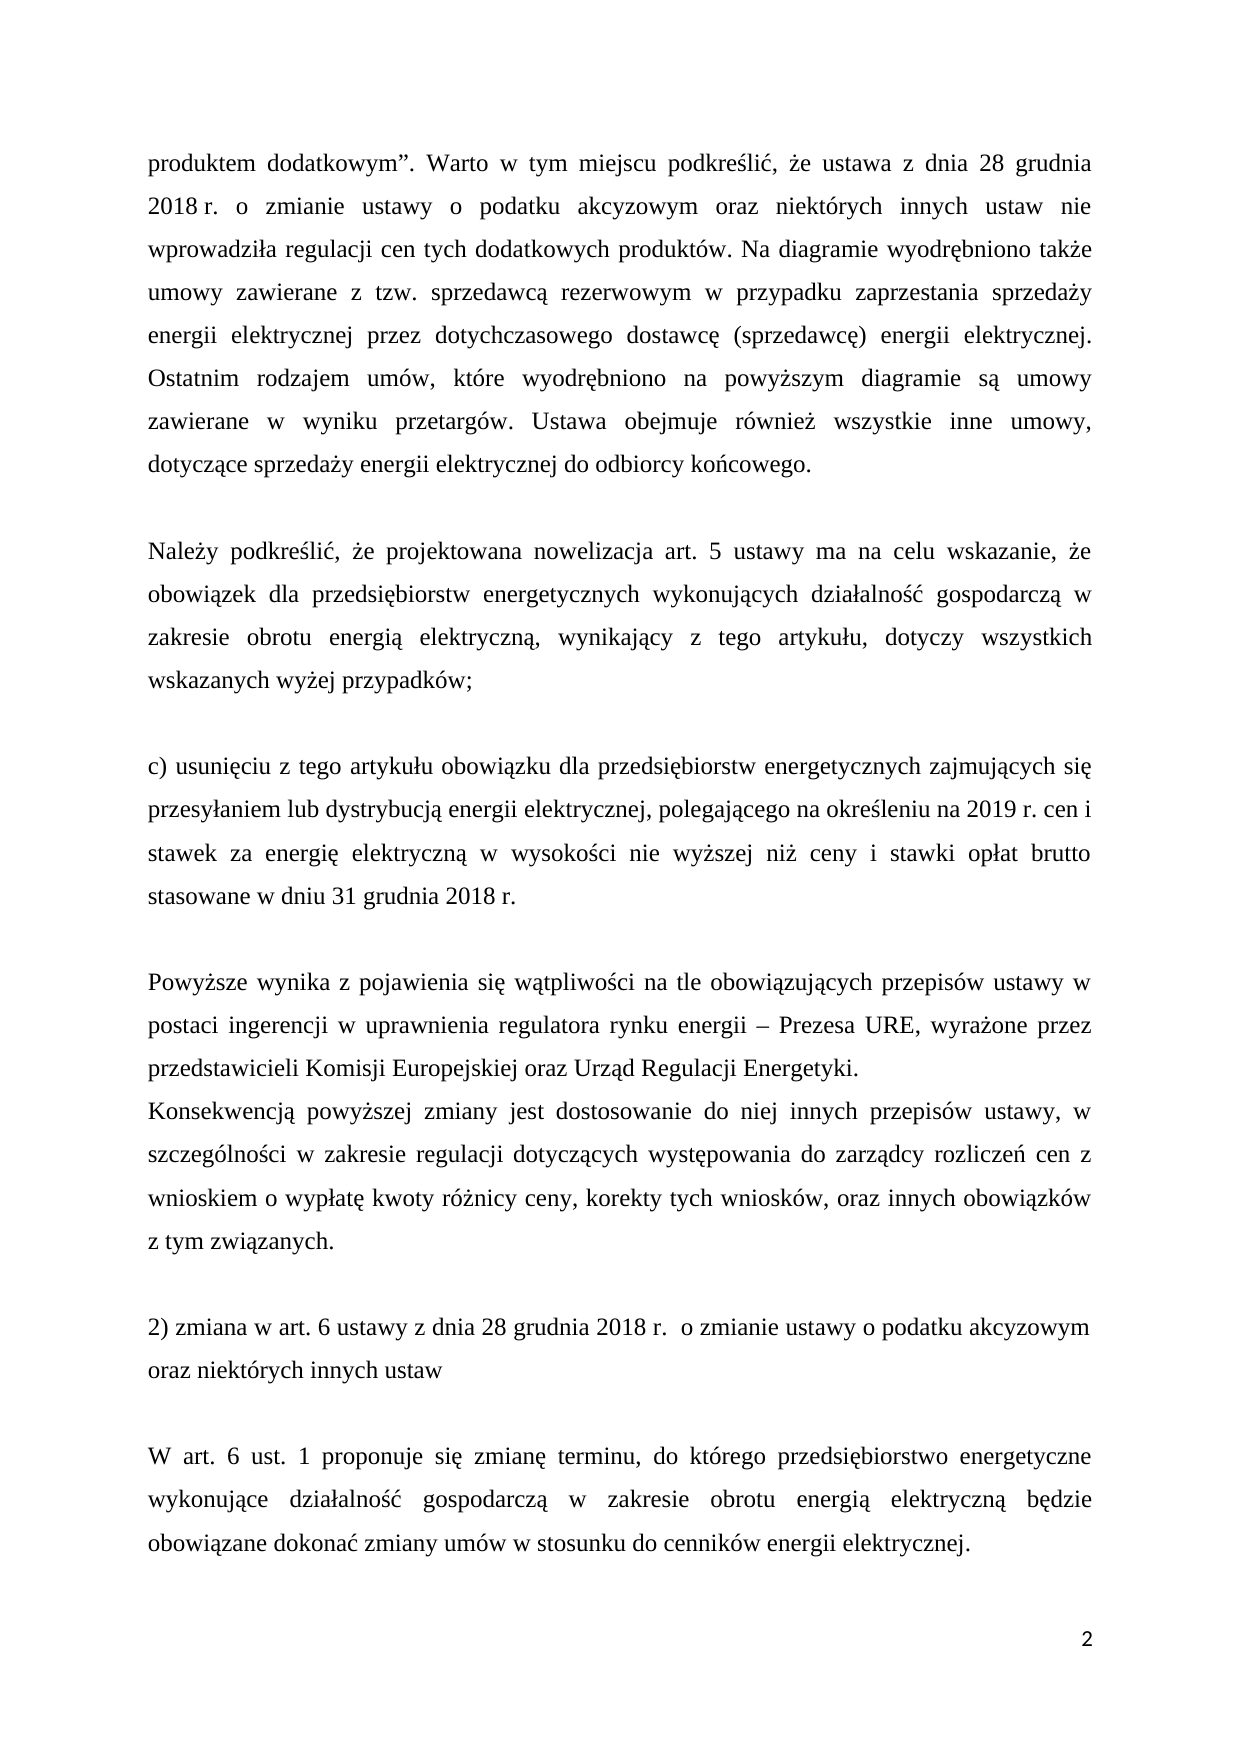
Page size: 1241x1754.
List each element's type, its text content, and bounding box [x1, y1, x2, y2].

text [148, 148, 1093, 478]
text Konsekwencją powyższej zmiany jest dostosowanie do niej innych przepisów ustawy, w szczególności w zakresie regulacji dotyczących występowania do zarządcy rozliczeń cen z wnioskiem o wypłatę kwoty różnicy ceny, korekty tych wniosków, oraz innych obowiązków z tym związanych. [148, 1096, 1093, 1254]
text c) usunięciu z tego artykułu obowiązku dla przedsiębiorstw energetycznych zajmujących się przesyłaniem lub dystrybucją energii elektrycznej, polegającego na określeniu na 2019 r. cen i stawek za energię elektryczną w wysokości nie wyższej niż ceny i stawki opłat brutto stasowane w dniu 31 grudnia 2018 r. [148, 751, 1093, 909]
text Należy podkreślić, że projektowana nowelizacja art. 5 ustawy ma na celu wskazanie, że obowiązek dla przedsiębiorstw energetycznych wykonujących działalność gospodarczą w zakresie obrotu energią elektryczną, wynikający z tego artykułu, dotyczy wszystkich wskazanych wyżej przypadków; [148, 536, 1093, 694]
text Powyższe wynika z pojawienia się wątpliwości na tle obowiązujących przepisów ustawy w postaci ingerencji w uprawnienia regulatora rynku energii – Prezesa URE, wyrażone przez przedstawicieli Komisji Europejskiej oraz Urząd Regulacji Energetyki. [148, 967, 1093, 1082]
text 2) zmiana w art. 6 ustawy z dnia 28 grudnia 2018 r. o zmianie ustawy o podatku akcyzowym oraz niektórych innych ustaw [148, 1312, 1093, 1384]
text W art. 6 ust. 1 proponuje się zmianę terminu, do którego przedsiębiorstwo energetyczne wykonujące działalność gospodarczą w zakresie obrotu energią elektryczną będzie obowiązane dokonać zmiany umów w stosunku do cenników energii elektrycznej. [148, 1441, 1093, 1556]
